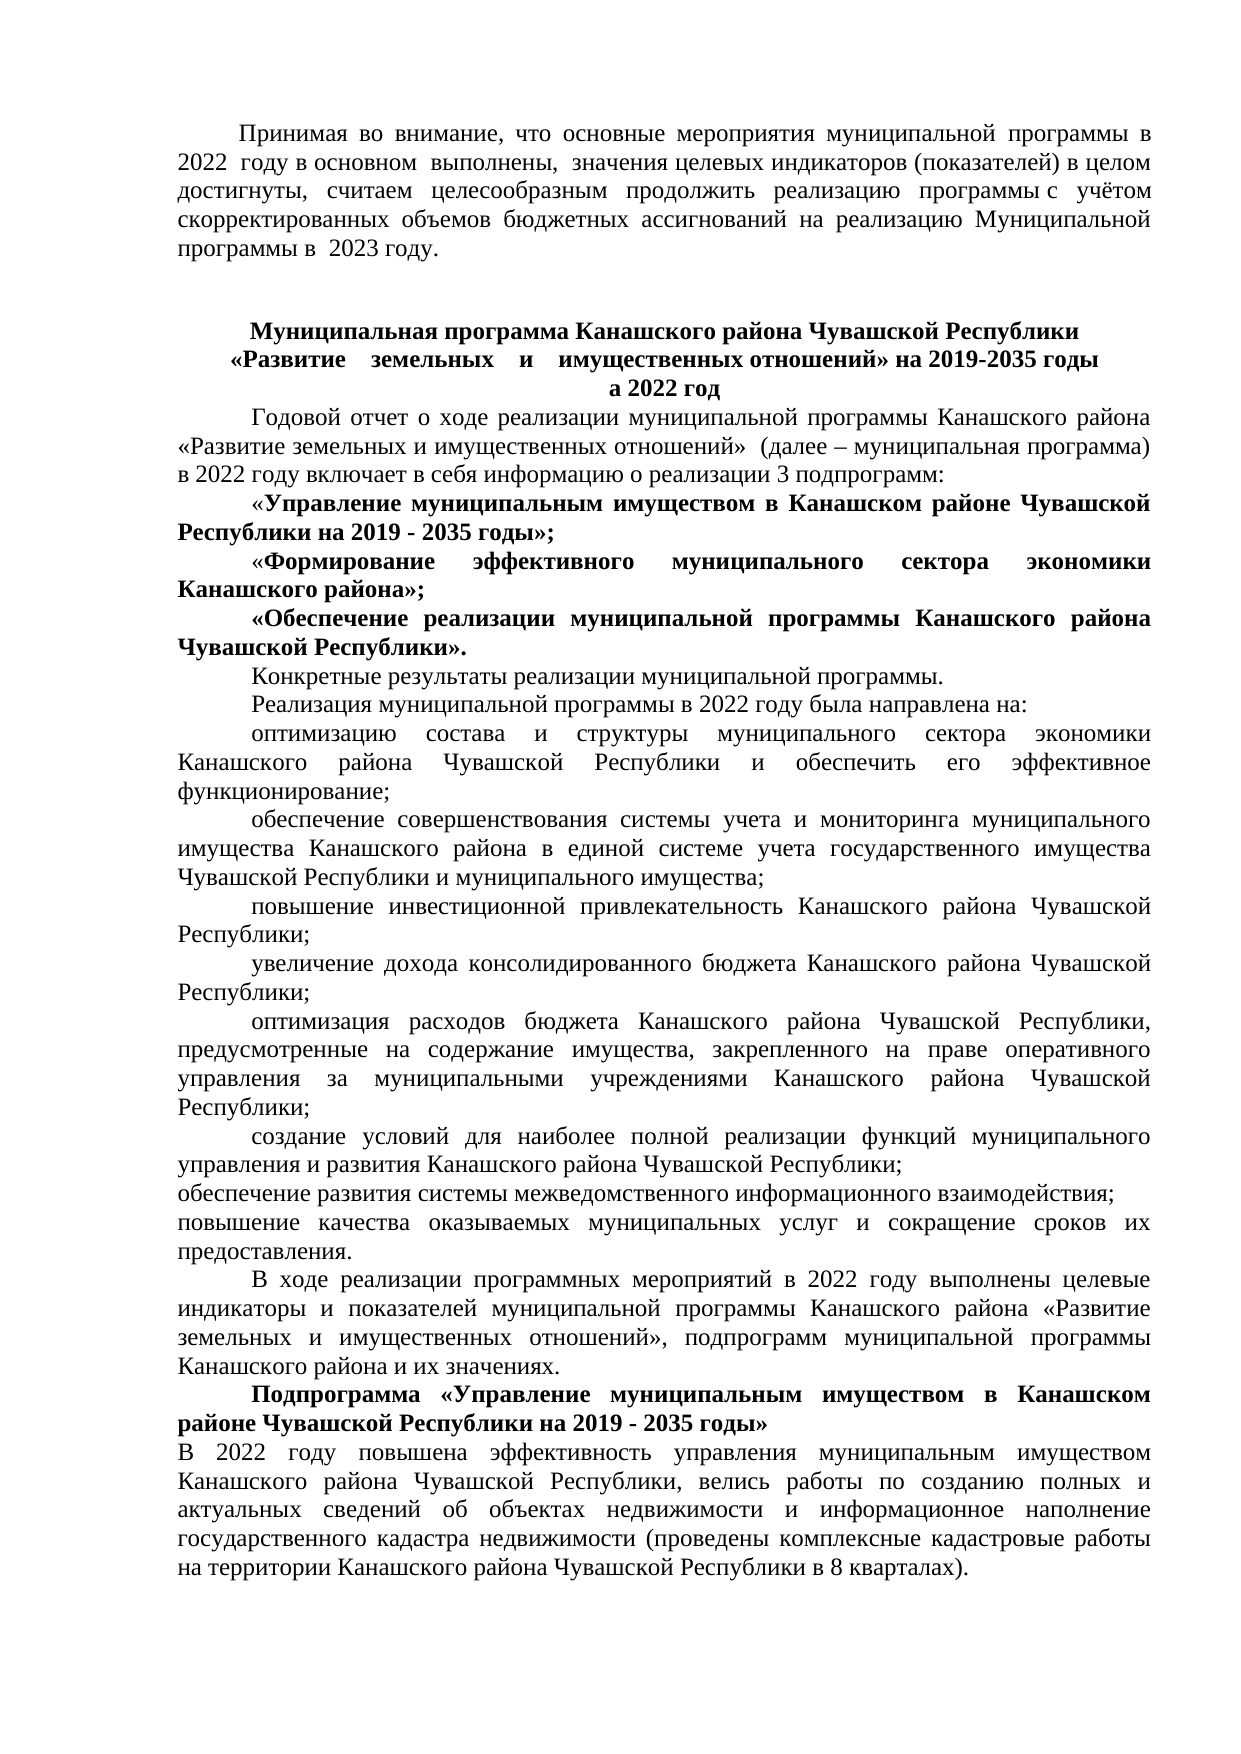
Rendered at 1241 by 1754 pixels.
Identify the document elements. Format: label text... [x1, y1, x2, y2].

text «Обеспечение реализации муниципальной программы Канашского района Чувашской Республики». [177, 603, 1152, 661]
text Принимая во внимание, что основные мероприятия муниципальной программы в 2022 году в основном выполнены, значения целевых индикаторов (показателей) в целом достигнуты, считаем целесообразным продолжить реализацию программы с учётом скорректированных объемов бюджетных ассигнований на реализацию Муниципальной программы в 2023 году. [177, 118, 1152, 262]
text Годовой отчет о ходе реализации муниципальной программы Канашского района «Развитие земельных и имущественных отношений» (далее – муниципальная программа) в 2022 году включает в себя информацию о реализации 3 подпрограмм: [177, 402, 1152, 488]
text В ходе реализации программных мероприятий в 2022 году выполнены целевые индикаторы и показателей муниципальной программы Канашского района «Развитие земельных и имущественных отношений», подпрограмм муниципальной программы Канашского района и их значениях. [177, 1264, 1152, 1379]
text повышение инвестиционной привлекательность Канашского района Чувашской Республики; [177, 891, 1152, 948]
text «Управление муниципальным имуществом в Канашском районе Чувашской Республики на 2019 - 2035 годы»; [177, 488, 1152, 546]
text оптимизацию состава и структуры муниципального сектора экономики Канашского района Чувашской Республики и обеспечить его эффективное функционирование; [177, 718, 1152, 804]
text Конкретные результаты реализации муниципальной программы. [177, 661, 1152, 689]
text оптимизация расходов бюджета Канашского района Чувашской Республики, предусмотренные на содержание имущества, закрепленного на праве оперативного управления за муниципальными учреждениями Канашского района Чувашской Республики; [177, 1006, 1152, 1121]
text обеспечение совершенствования системы учета и мониторинга муниципального имущества Канашского района в единой системе учета государственного имущества Чувашской Республики и муниципального имущества; [177, 804, 1152, 891]
text повышение качества оказываемых муниципальных услуг и сокращение сроков их предоставления. [177, 1207, 1152, 1264]
text «Развитие земельных и имущественных отношений» на 2019-2035 годы [177, 344, 1152, 373]
text «Формирование эффективного муниципального сектора экономики Канашского района»; [177, 546, 1152, 603]
text увеличение дохода консолидированного бюджета Канашского района Чувашской Республики; [177, 948, 1152, 1006]
text Реализация муниципальной программы в 2022 году была направлена на: [177, 689, 1152, 718]
text Подпрограмма «Управление муниципальным имуществом в Канашском районе Чувашской Республики на 2019 - 2035 годы» [177, 1379, 1152, 1437]
text В 2022 году повышена эффективность управления муниципальным имуществом Канашского района Чувашской Республики, велись работы по созданию полных и актуальных сведений об объектах недвижимости и информационное наполнение государственного кадастра недвижимости (проведены комплексные кадастровые работы на территории Канашского района Чувашской Республики в 8 кварталах). [177, 1437, 1152, 1581]
text обеспечение развития системы межведомственного информационного взаимодействия; [177, 1178, 1152, 1207]
text а 2022 год [177, 373, 1152, 402]
text Муниципальная программа Канашского района Чувашской Республики [177, 316, 1152, 344]
text создание условий для наиболее полной реализации функций муниципального управления и развития Канашского района Чувашской Республики; [177, 1121, 1152, 1178]
